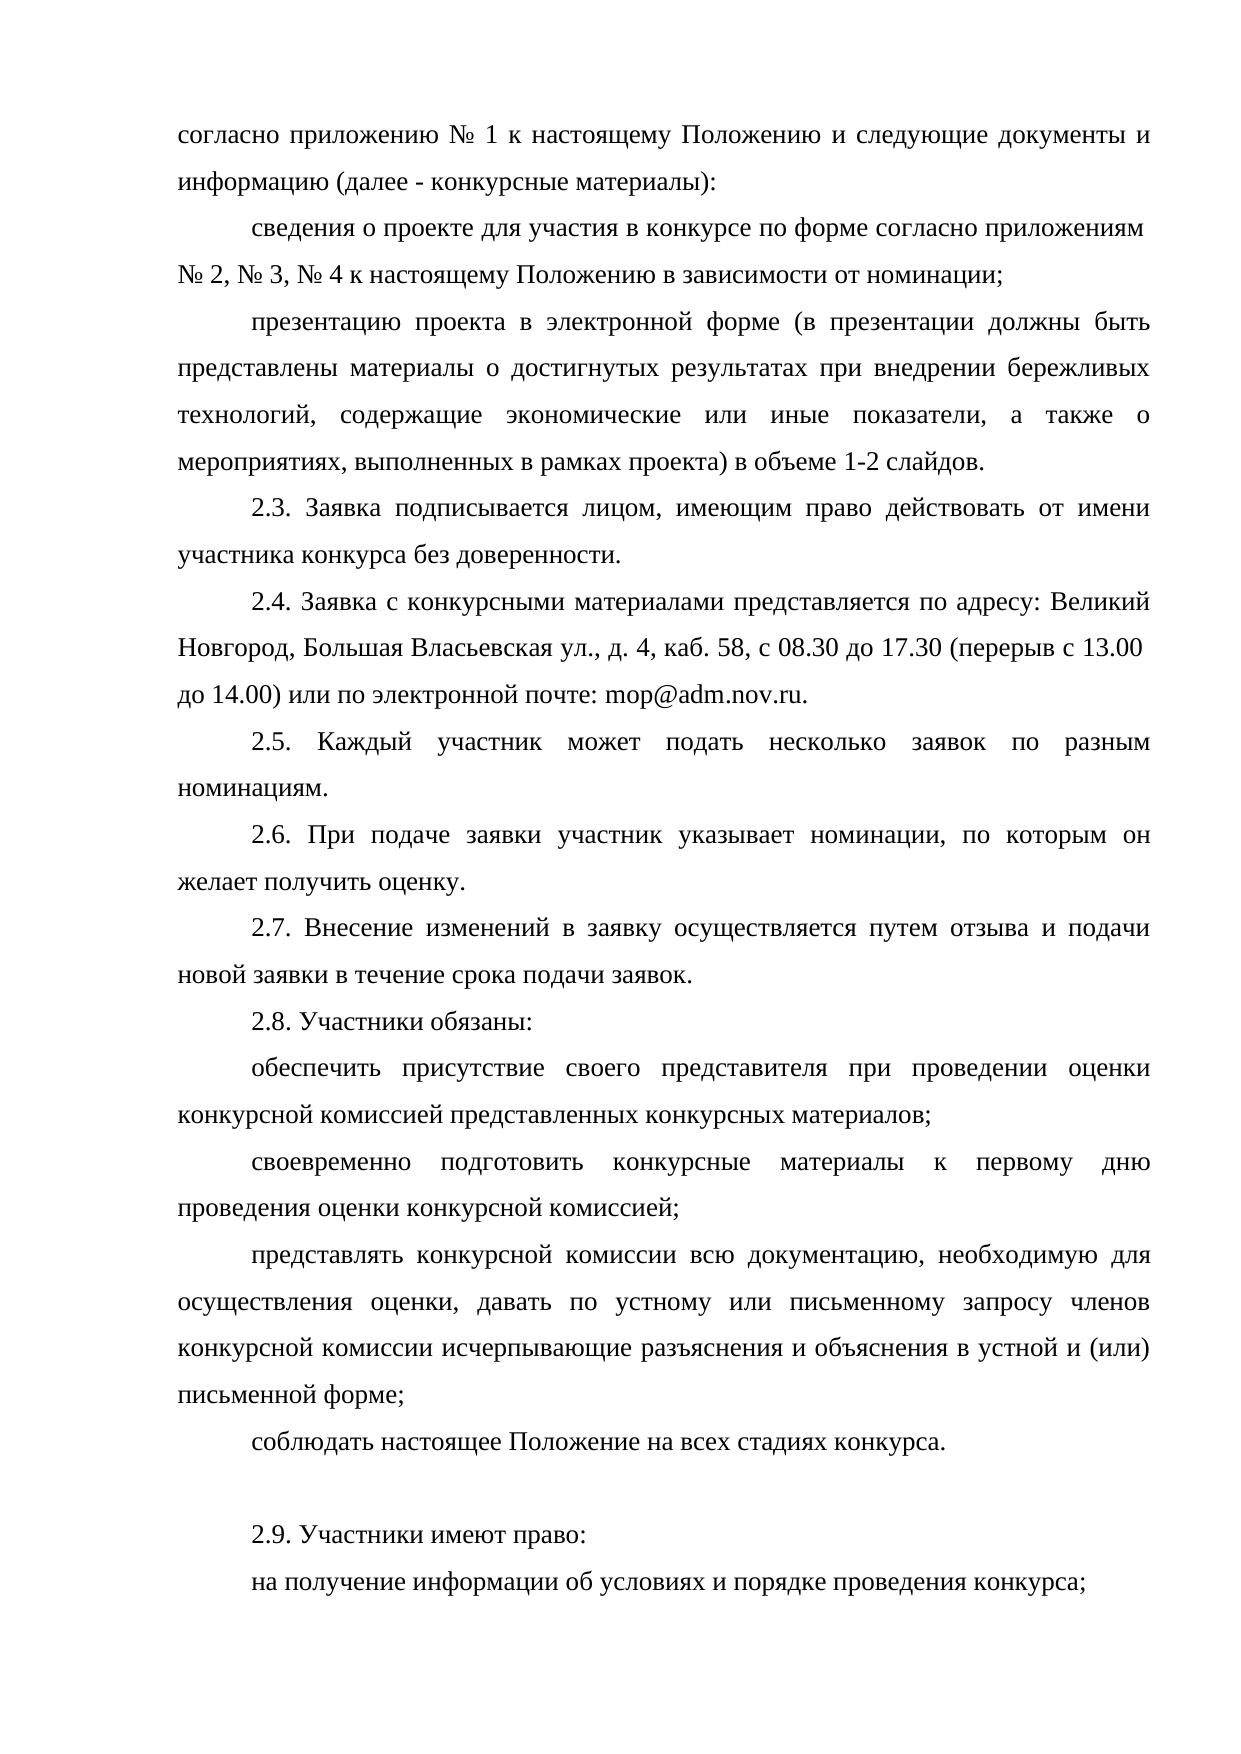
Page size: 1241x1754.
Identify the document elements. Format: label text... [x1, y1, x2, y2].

text 2.9. Участники имеют право: [177, 1518, 1152, 1549]
text сведения о проекте для участия в конкурсе по форме согласно приложениям № 2, № 3, № 4 к настоящему Положению в зависимости от номинации; [177, 211, 1152, 289]
text 2.7. Внесение изменений в заявку осуществляется путем отзыва и подачи новой заявки в течение срока подачи заявок. [177, 911, 1152, 989]
text обеспечить присутствие своего представителя при проведении оценки конкурсной комиссией представленных конкурсных материалов; [177, 1051, 1152, 1129]
text 2.4. Заявка с конкурсными материалами представляется по адресу: Великий Новгород, Большая Власьевская ул., д. 4, каб. 58, с 08.30 до 17.30 (перерыв с 13.00 до 14.00) или по электронной почте: mop@adm.nov.ru. [177, 585, 1152, 709]
text 2.6. При подаче заявки участник указывает номинации, по которым он желает получить оценку. [177, 818, 1152, 896]
text на получение информации об условиях и порядке проведения конкурса; [177, 1565, 1152, 1596]
text своевременно подготовить конкурсные материалы к первому дню проведения оценки конкурсной комиссией; [177, 1145, 1152, 1223]
text представлять конкурсной комиссии всю документацию, необходимую для осуществления оценки, давать по устному или письменному запросу членов конкурсной комиссии исчерпывающие разъяснения и объяснения в устной и (или) письменной форме; [177, 1238, 1152, 1409]
text 2.5. Каждый участник может подать несколько заявок по разным номинациям. [177, 725, 1152, 803]
text презентацию проекта в электронной форме (в презентации должны быть представлены материалы о достигнутых результатах при внедрении бережливых технологий, содержащие экономические или иные показатели, а также о мероприятиях, выполненных в рамках проекта) в объеме 1-2 слайдов. [177, 305, 1152, 476]
text соблюдать настоящее Положение на всех стадиях конкурса. [177, 1425, 1152, 1456]
text 2.8. Участники обязаны: [177, 1005, 1152, 1036]
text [177, 118, 1152, 196]
text 2.3. Заявка подписывается лицом, имеющим право действовать от имени участника конкурса без доверенности. [177, 491, 1152, 569]
